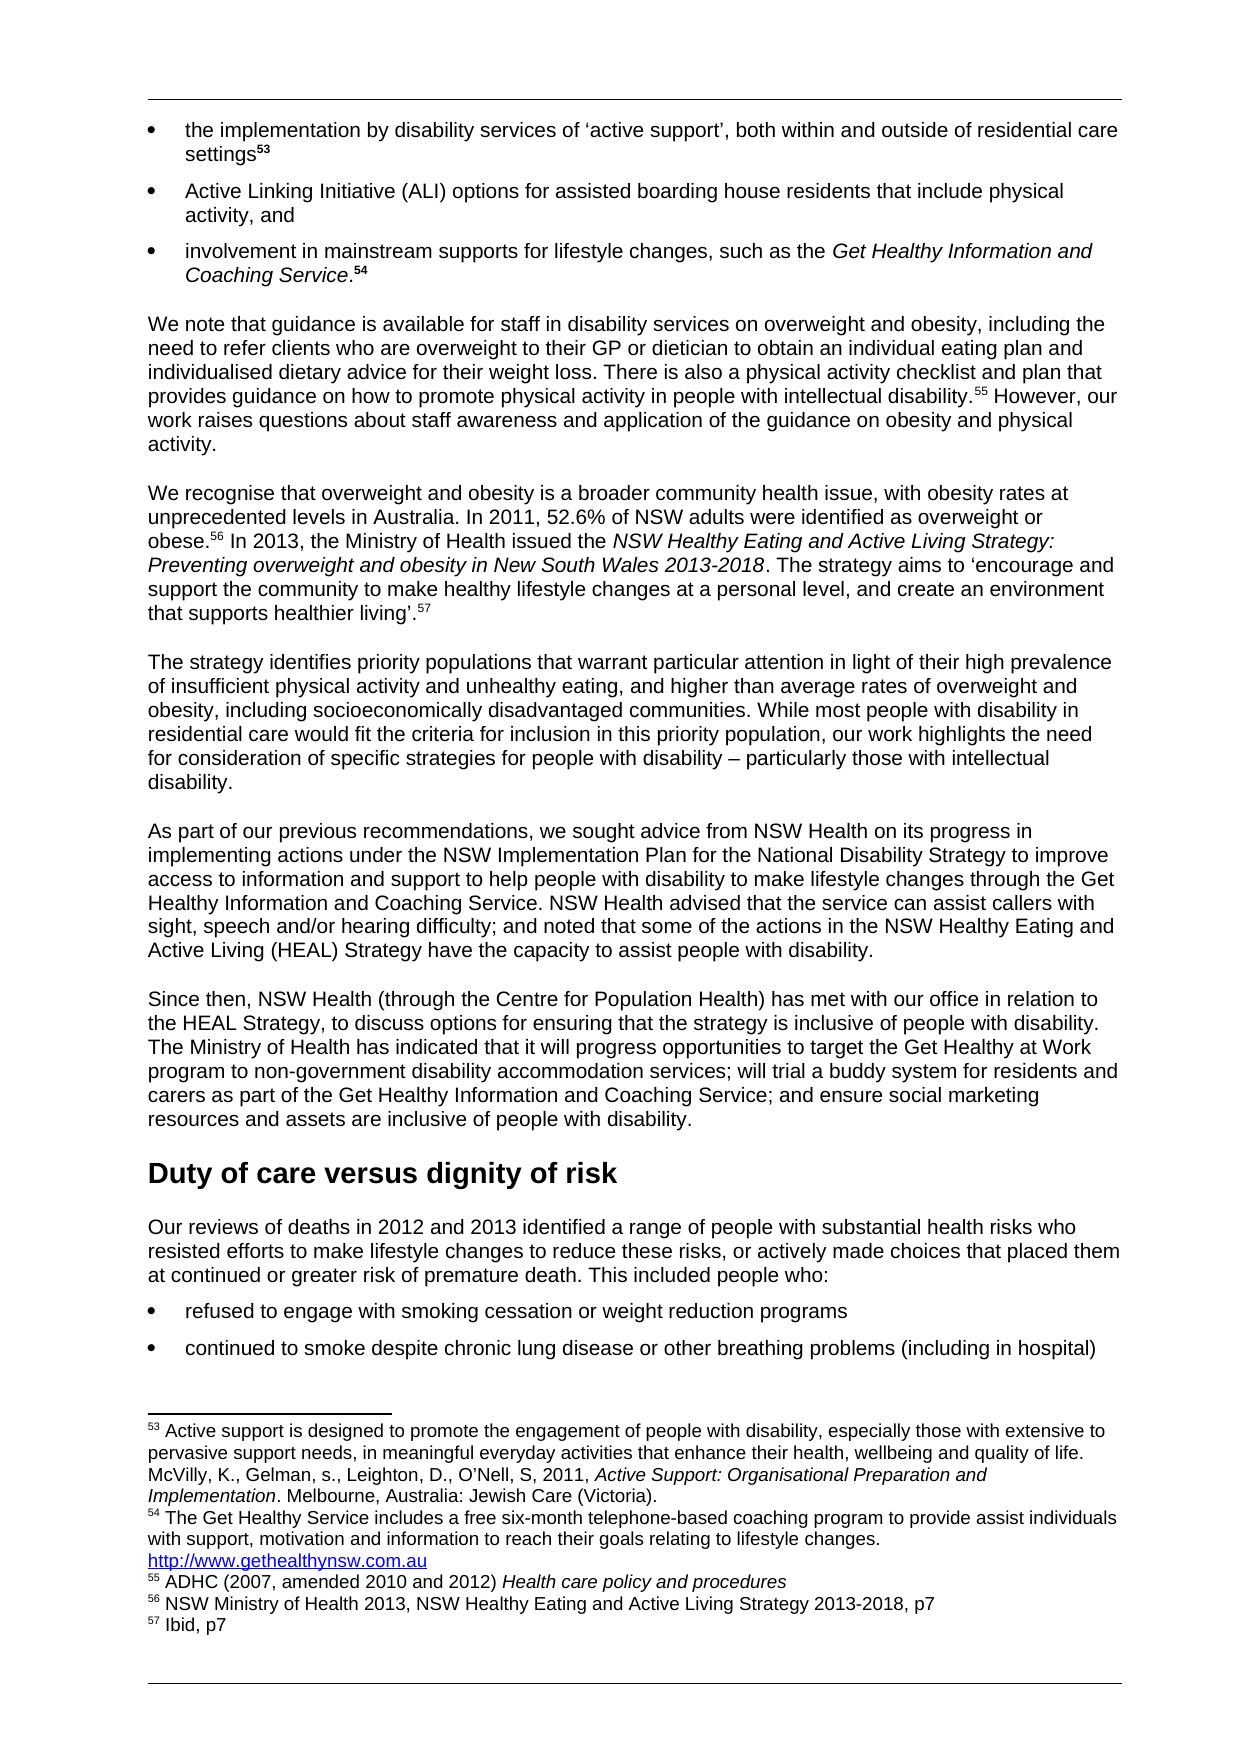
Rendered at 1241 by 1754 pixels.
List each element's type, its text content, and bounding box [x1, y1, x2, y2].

text Active Linking Initiative (ALI) options for assisted boarding house residents that include physical activity, and [148, 179, 1122, 227]
text The strategy identifies priority populations that warrant particular attention in light of their high prevalence of insufficient physical activity and unhealthy eating, and higher than average rates of overweight and obesity, including socioeconomically disadvantaged communities. While most people with disability in residential care would fit the criteria for inclusion in this priority population, our work highlights the need for consideration of specific strategies for people with disability – particularly those with intellectual disability. [148, 650, 1122, 793]
text Since then, NSW Health (through the Centre for Population Health) has met with our office in relation to the HEAL Strategy, to discuss options for ensuring that the strategy is inclusive of people with disability. The Ministry of Health has indicated that it will progress opportunities to target the Get Healthy at Work program to non-government disability accommodation services; will trial a buddy system for residents and carers as part of the Get Healthy Information and Coaching Service; and ensure social marketing resources and assets are inclusive of people with disability. [148, 987, 1122, 1131]
text refused to engage with smoking cessation or weight reduction programs [148, 1299, 1122, 1323]
text continued to smoke despite chronic lung disease or other breathing problems (including in hospital) [148, 1335, 1122, 1359]
subtitle Duty of care versus dignity of risk [148, 1156, 1122, 1189]
text Our reviews of deaths in 2012 and 2013 identified a range of people with substantial health risks who resisted efforts to make lifestyle changes to reduce these risks, or actively made choices that placed them at continued or greater risk of premature death. This included people who: [148, 1214, 1122, 1286]
text involvement in mainstream supports for lifestyle changes, such as the Get Healthy Information and Coaching Service. [148, 239, 1122, 287]
text We note that guidance is available for staff in disability services on overweight and obesity, including the need to refer clients who are overweight to their GP or dietician to obtain an individual eating plan and individualised dietary advice for their weight loss. There is also a physical activity checklist and plan that provides guidance on how to promote physical activity in people with intellectual disability. However, our work raises questions about staff awareness and application of the guidance on obesity and physical activity. [148, 312, 1122, 456]
text We recognise that overweight and obesity is a broader community health issue, with obesity rates at unprecedented levels in Australia. In 2011, 52.6% of NSW adults were identified as overweight or obese. In 2013, the Ministry of Health issued the NSW Healthy Eating and Active Living Strategy: Preventing overweight and obesity in New South Wales 2013-2018. The strategy aims to ‘encourage and support the community to make healthy lifestyle changes at a personal level, and create an environment that supports healthier living’. [148, 481, 1122, 625]
text As part of our previous recommendations, we sought advice from NSW Health on its progress in implementing actions under the NSW Implementation Plan for the National Disability Strategy to improve access to information and support to help people with disability to make lifestyle changes through the Get Healthy Information and Coaching Service. NSW Health advised that the service can assist callers with sight, speech and/or hearing difficulty; and noted that some of the actions in the NSW Healthy Eating and Active Living (HEAL) Strategy have the capacity to assist people with disability. [148, 818, 1122, 962]
text the implementation by disability services of ‘active support’, both within and outside of residential care settings [148, 118, 1122, 166]
